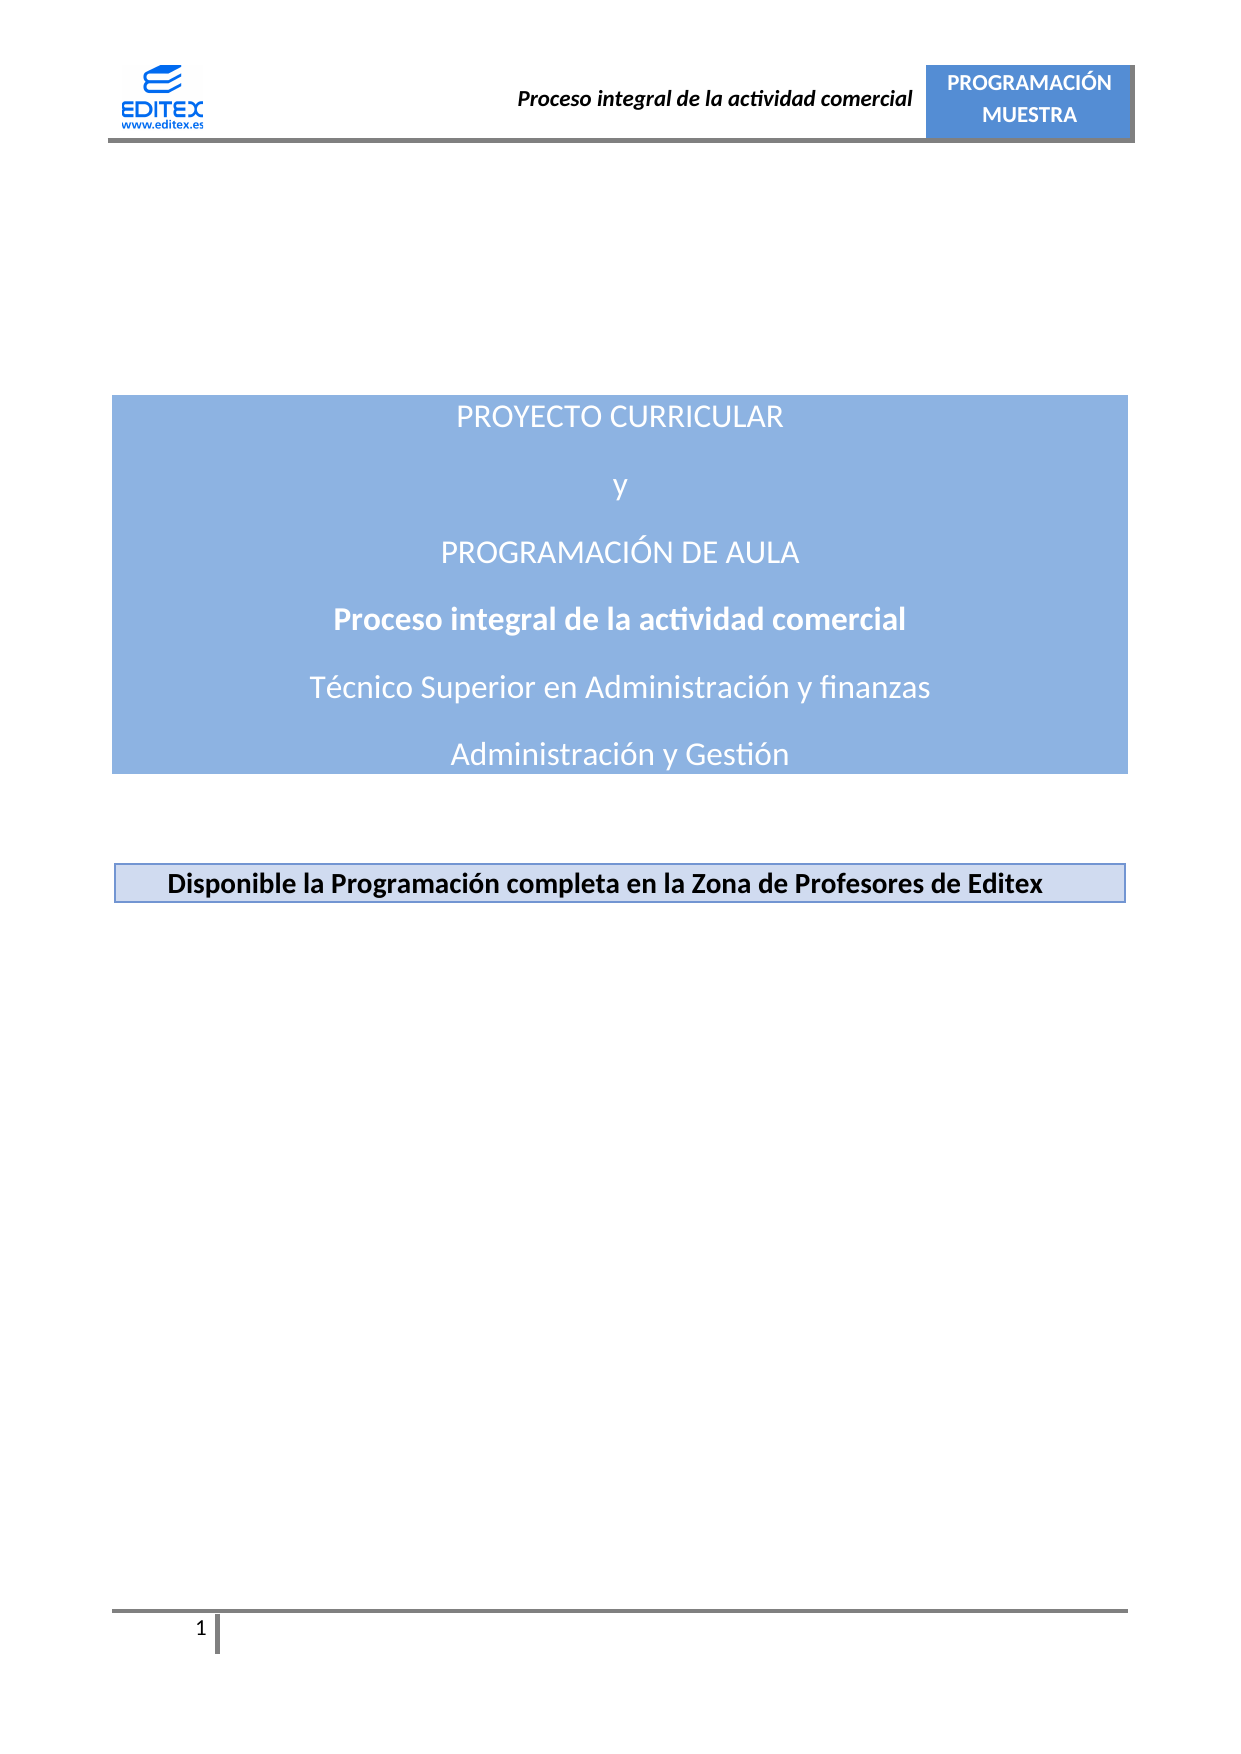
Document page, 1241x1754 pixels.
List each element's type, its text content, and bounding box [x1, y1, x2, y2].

text Técnico Superior en Administración y finanzas [112, 666, 1128, 707]
text Administración y Gestión [112, 733, 1128, 774]
text PROGRAMACIÓN DE AULA [112, 531, 1128, 571]
text Proceso integral de la actividad comercial [112, 598, 1128, 639]
text PROYECTO CURRICULAR [112, 395, 1128, 436]
table_header Disponible la Programación completa en la Zona de Profesores de Editex [116, 865, 1124, 901]
picture [122, 65, 204, 131]
text y [112, 463, 1128, 504]
